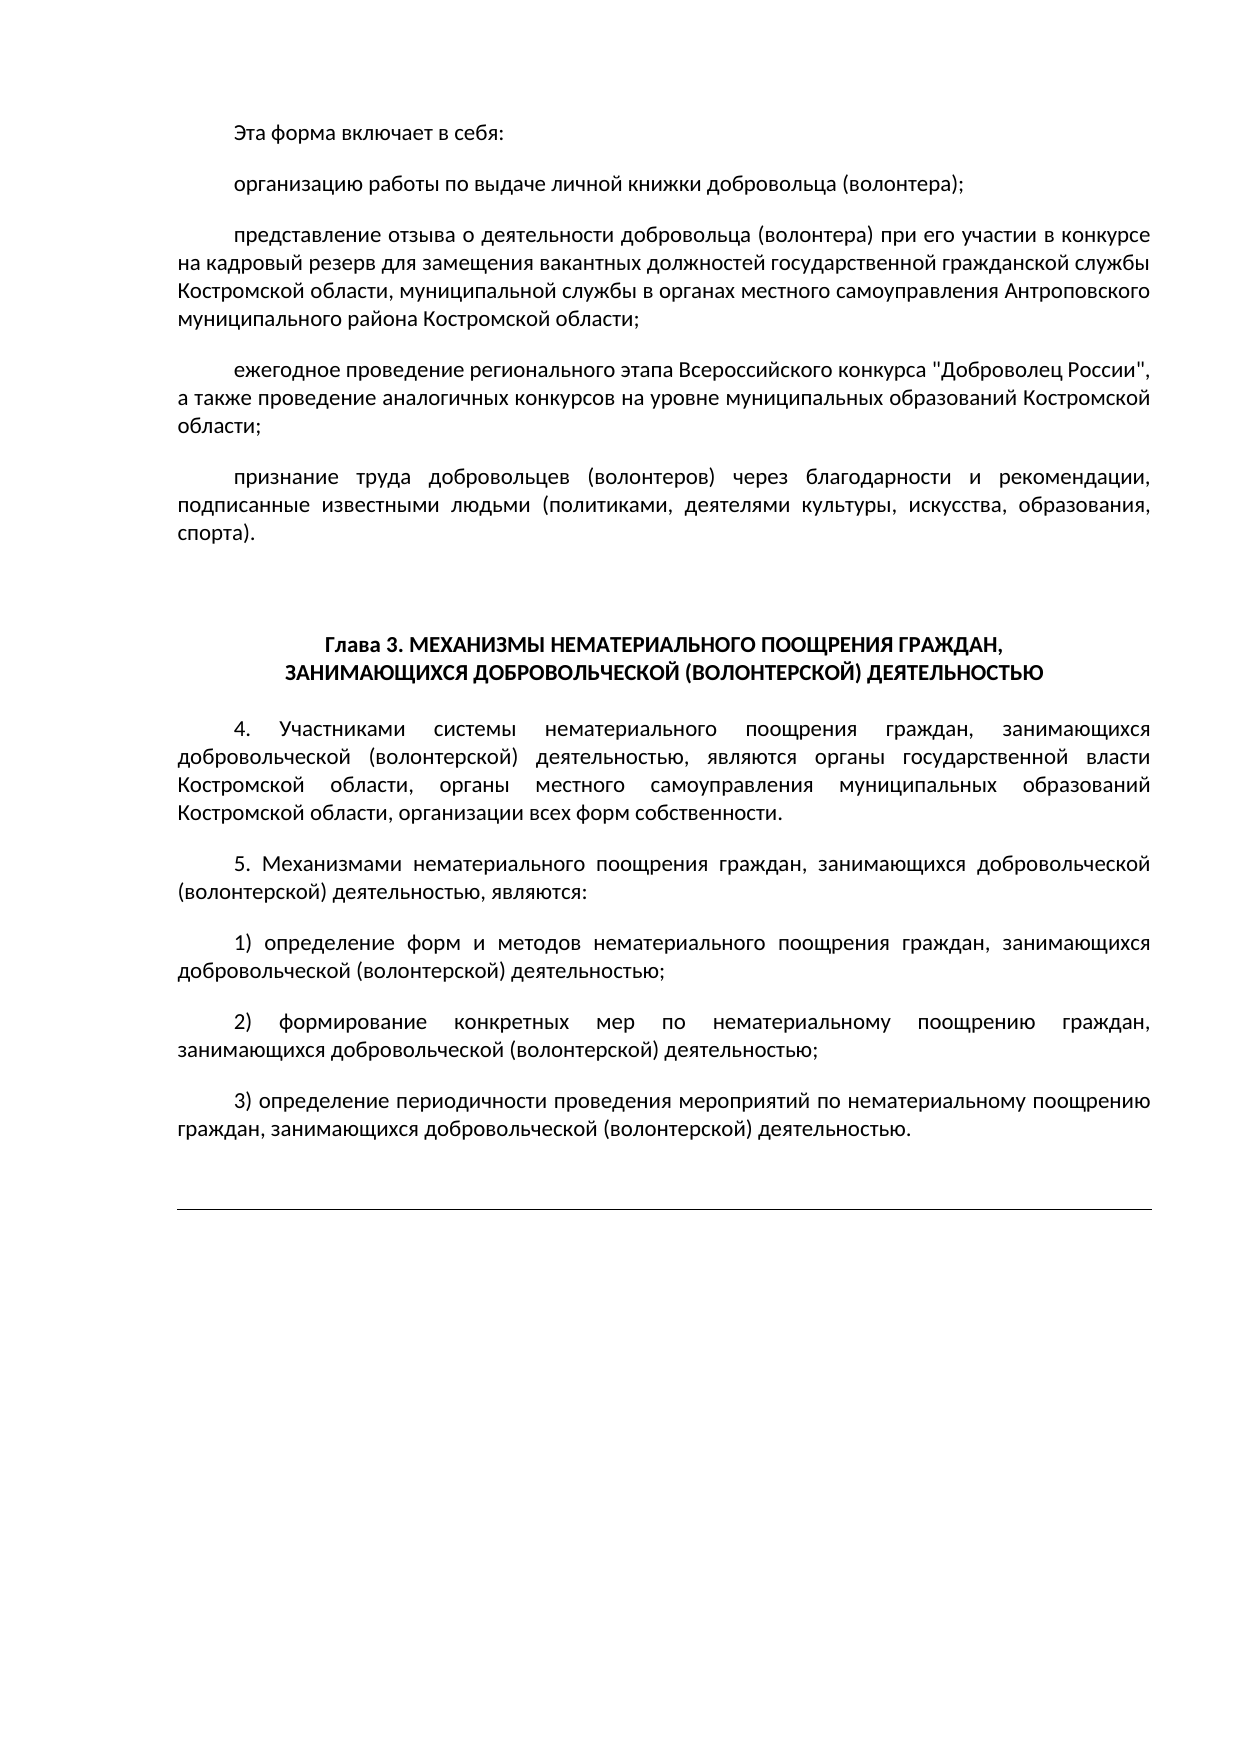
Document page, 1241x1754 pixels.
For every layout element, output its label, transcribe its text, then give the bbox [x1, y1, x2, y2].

text Эта форма включает в себя: [177, 118, 1152, 146]
text 1) определение форм и методов нематериального поощрения граждан, занимающихся добровольческой (волонтерской) деятельностью; [177, 928, 1152, 984]
text признание труда добровольцев (волонтеров) через благодарности и рекомендации, подписанные известными людьми (политиками, деятелями культуры, искусства, образования, спорта). [177, 462, 1152, 546]
title Глава 3. МЕХАНИЗМЫ НЕМАТЕРИАЛЬНОГО ПООЩРЕНИЯ ГРАЖДАН, [177, 630, 1152, 658]
text ежегодное проведение регионального этапа Всероссийского конкурса "Доброволец России", а также проведение аналогичных конкурсов на уровне муниципальных образований Костромской области; [177, 355, 1152, 439]
text 4. Участниками системы нематериального поощрения граждан, занимающихся добровольческой (волонтерской) деятельностью, являются органы государственной власти Костромской области, органы местного самоуправления муниципальных образований Костромской области, организации всех форм собственности. [177, 714, 1152, 826]
text 3) определение периодичности проведения мероприятий по нематериальному поощрению граждан, занимающихся добровольческой (волонтерской) деятельностью. [177, 1086, 1152, 1142]
text 5. Механизмами нематериального поощрения граждан, занимающихся добровольческой (волонтерской) деятельностью, являются: [177, 849, 1152, 905]
text представление отзыва о деятельности добровольца (волонтера) при его участии в конкурсе на кадровый резерв для замещения вакантных должностей государственной гражданской службы Костромской области, муниципальной службы в органах местного самоуправления Антроповского муниципального района Костромской области; [177, 220, 1152, 332]
text организацию работы по выдаче личной книжки добровольца (волонтера); [177, 169, 1152, 197]
title ЗАНИМАЮЩИХСЯ ДОБРОВОЛЬЧЕСКОЙ (ВОЛОНТЕРСКОЙ) ДЕЯТЕЛЬНОСТЬЮ [177, 658, 1152, 686]
text 2) формирование конкретных мер по нематериальному поощрению граждан, занимающихся добровольческой (волонтерской) деятельностью; [177, 1007, 1152, 1063]
